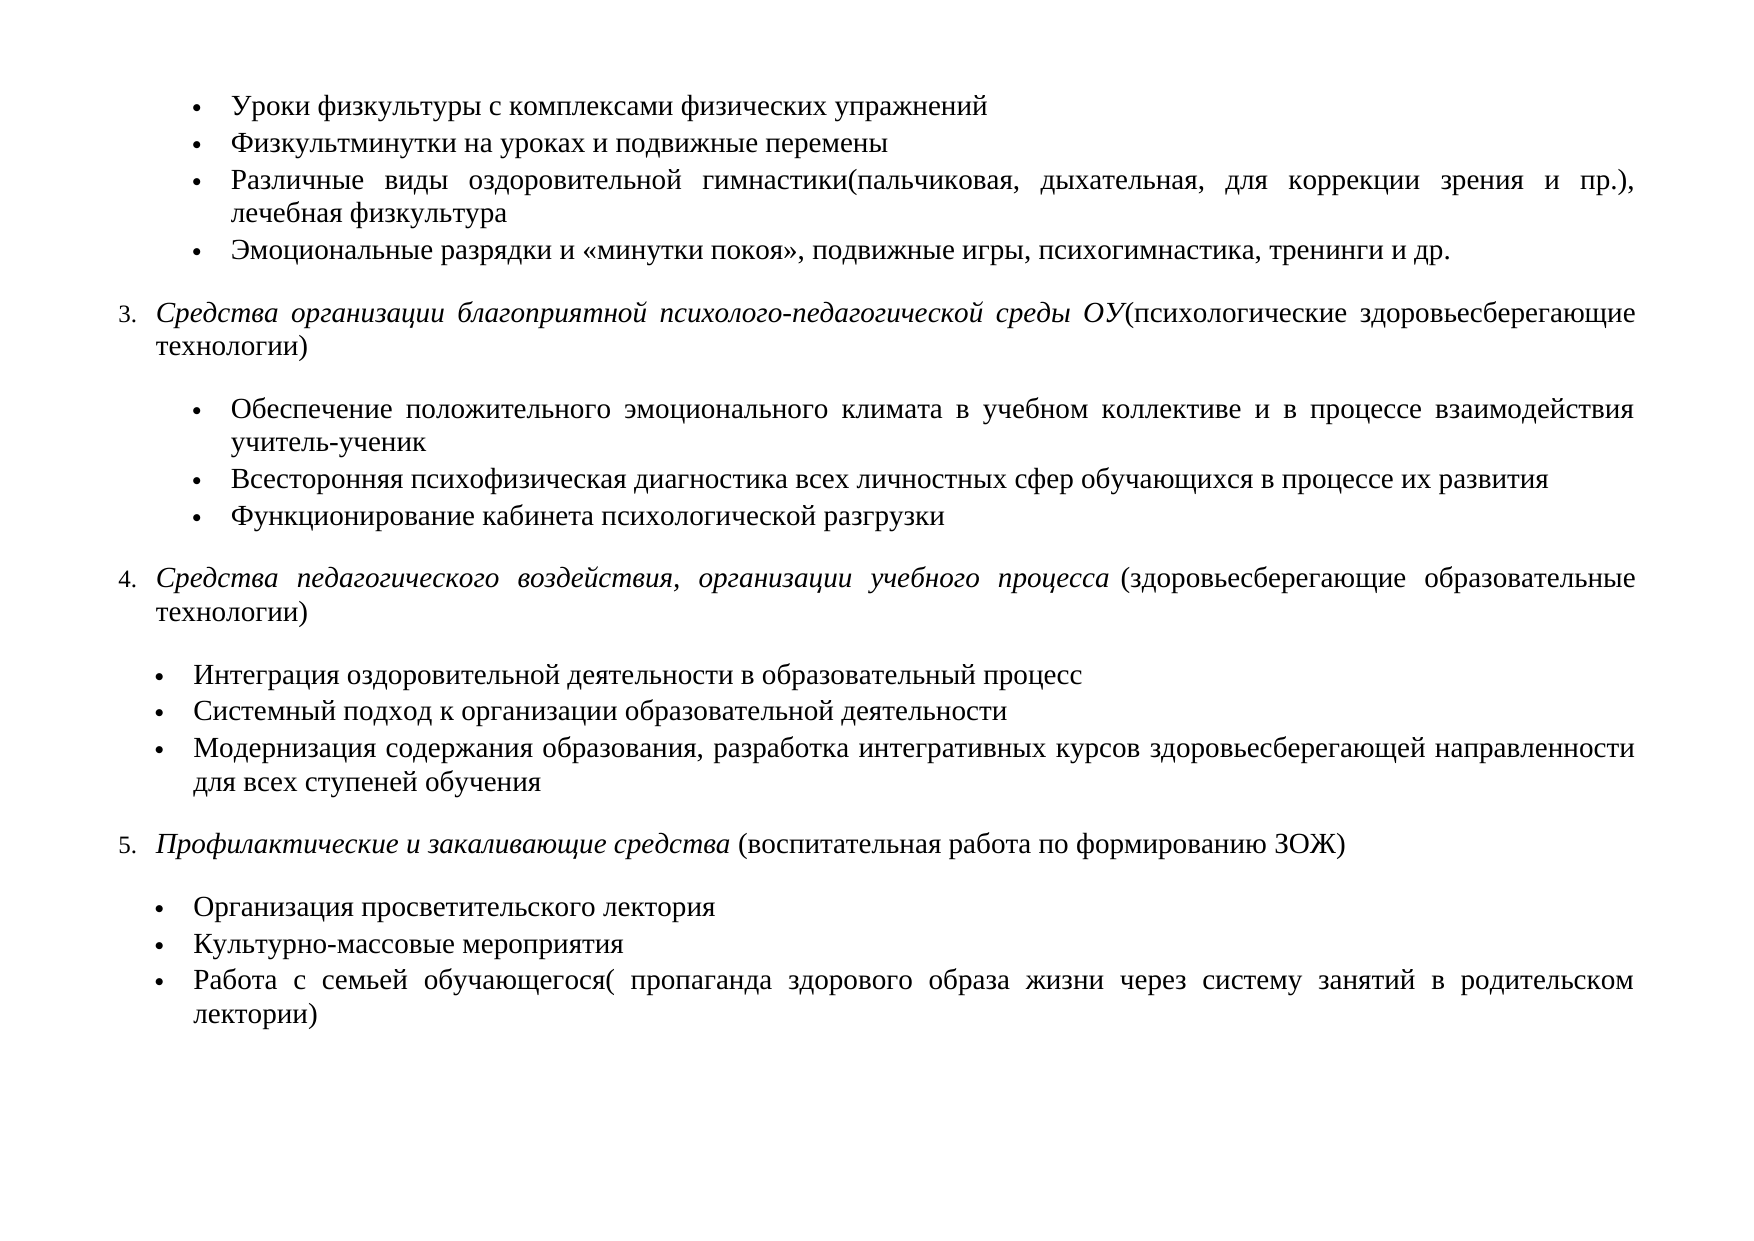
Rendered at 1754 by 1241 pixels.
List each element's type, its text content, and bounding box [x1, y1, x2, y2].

list Организация просветительского лектория [156, 889, 1636, 923]
list Культурно-массовые мероприятия [156, 926, 1636, 959]
list Средства педагогического воздействия, организации учебного процесса (здоровьесберегающие образовательные технологии) [118, 561, 1636, 628]
list Различные виды оздоровительной гимнастики(пальчиковая, дыхательная, для коррекции зрения и пр.), лечебная физкультура [193, 162, 1636, 229]
list Профилактические и закаливающие средства (воспитательная работа по формированию ЗОЖ) [118, 826, 1636, 860]
list Всесторонняя психофизическая диагностика всех личностных сфер обучающихся в процессе их развития [193, 461, 1636, 495]
list Системный подход к организации образовательной деятельности [156, 693, 1636, 727]
list Средства организации благоприятной психолого-педагогической среды ОУ(психологические здоровьесберегающие технологии) [118, 295, 1636, 362]
list Уроки физкультуры с комплексами физических упражнений [193, 88, 1636, 122]
list Функционирование кабинета психологической разгрузки [193, 498, 1636, 531]
list Модернизация содержания образования, разработка интегративных курсов здоровьесберегающей направленности для всех ступеней обучения [156, 730, 1636, 797]
list Обеспечение положительного эмоционального климата в учебном коллективе и в процессе взаимодействия учитель-ученик [193, 391, 1636, 458]
list Физкультминутки на уроках и подвижные перемены [193, 125, 1636, 159]
list Интеграция оздоровительной деятельности в образовательный процесс [156, 657, 1636, 690]
list Эмоциональные разрядки и «минутки покоя», подвижные игры, психогимнастика, тренинги и др. [193, 232, 1636, 266]
list Работа с семьей обучающегося( пропаганда здорового образа жизни через систему занятий в родительском лектории) [156, 962, 1636, 1029]
